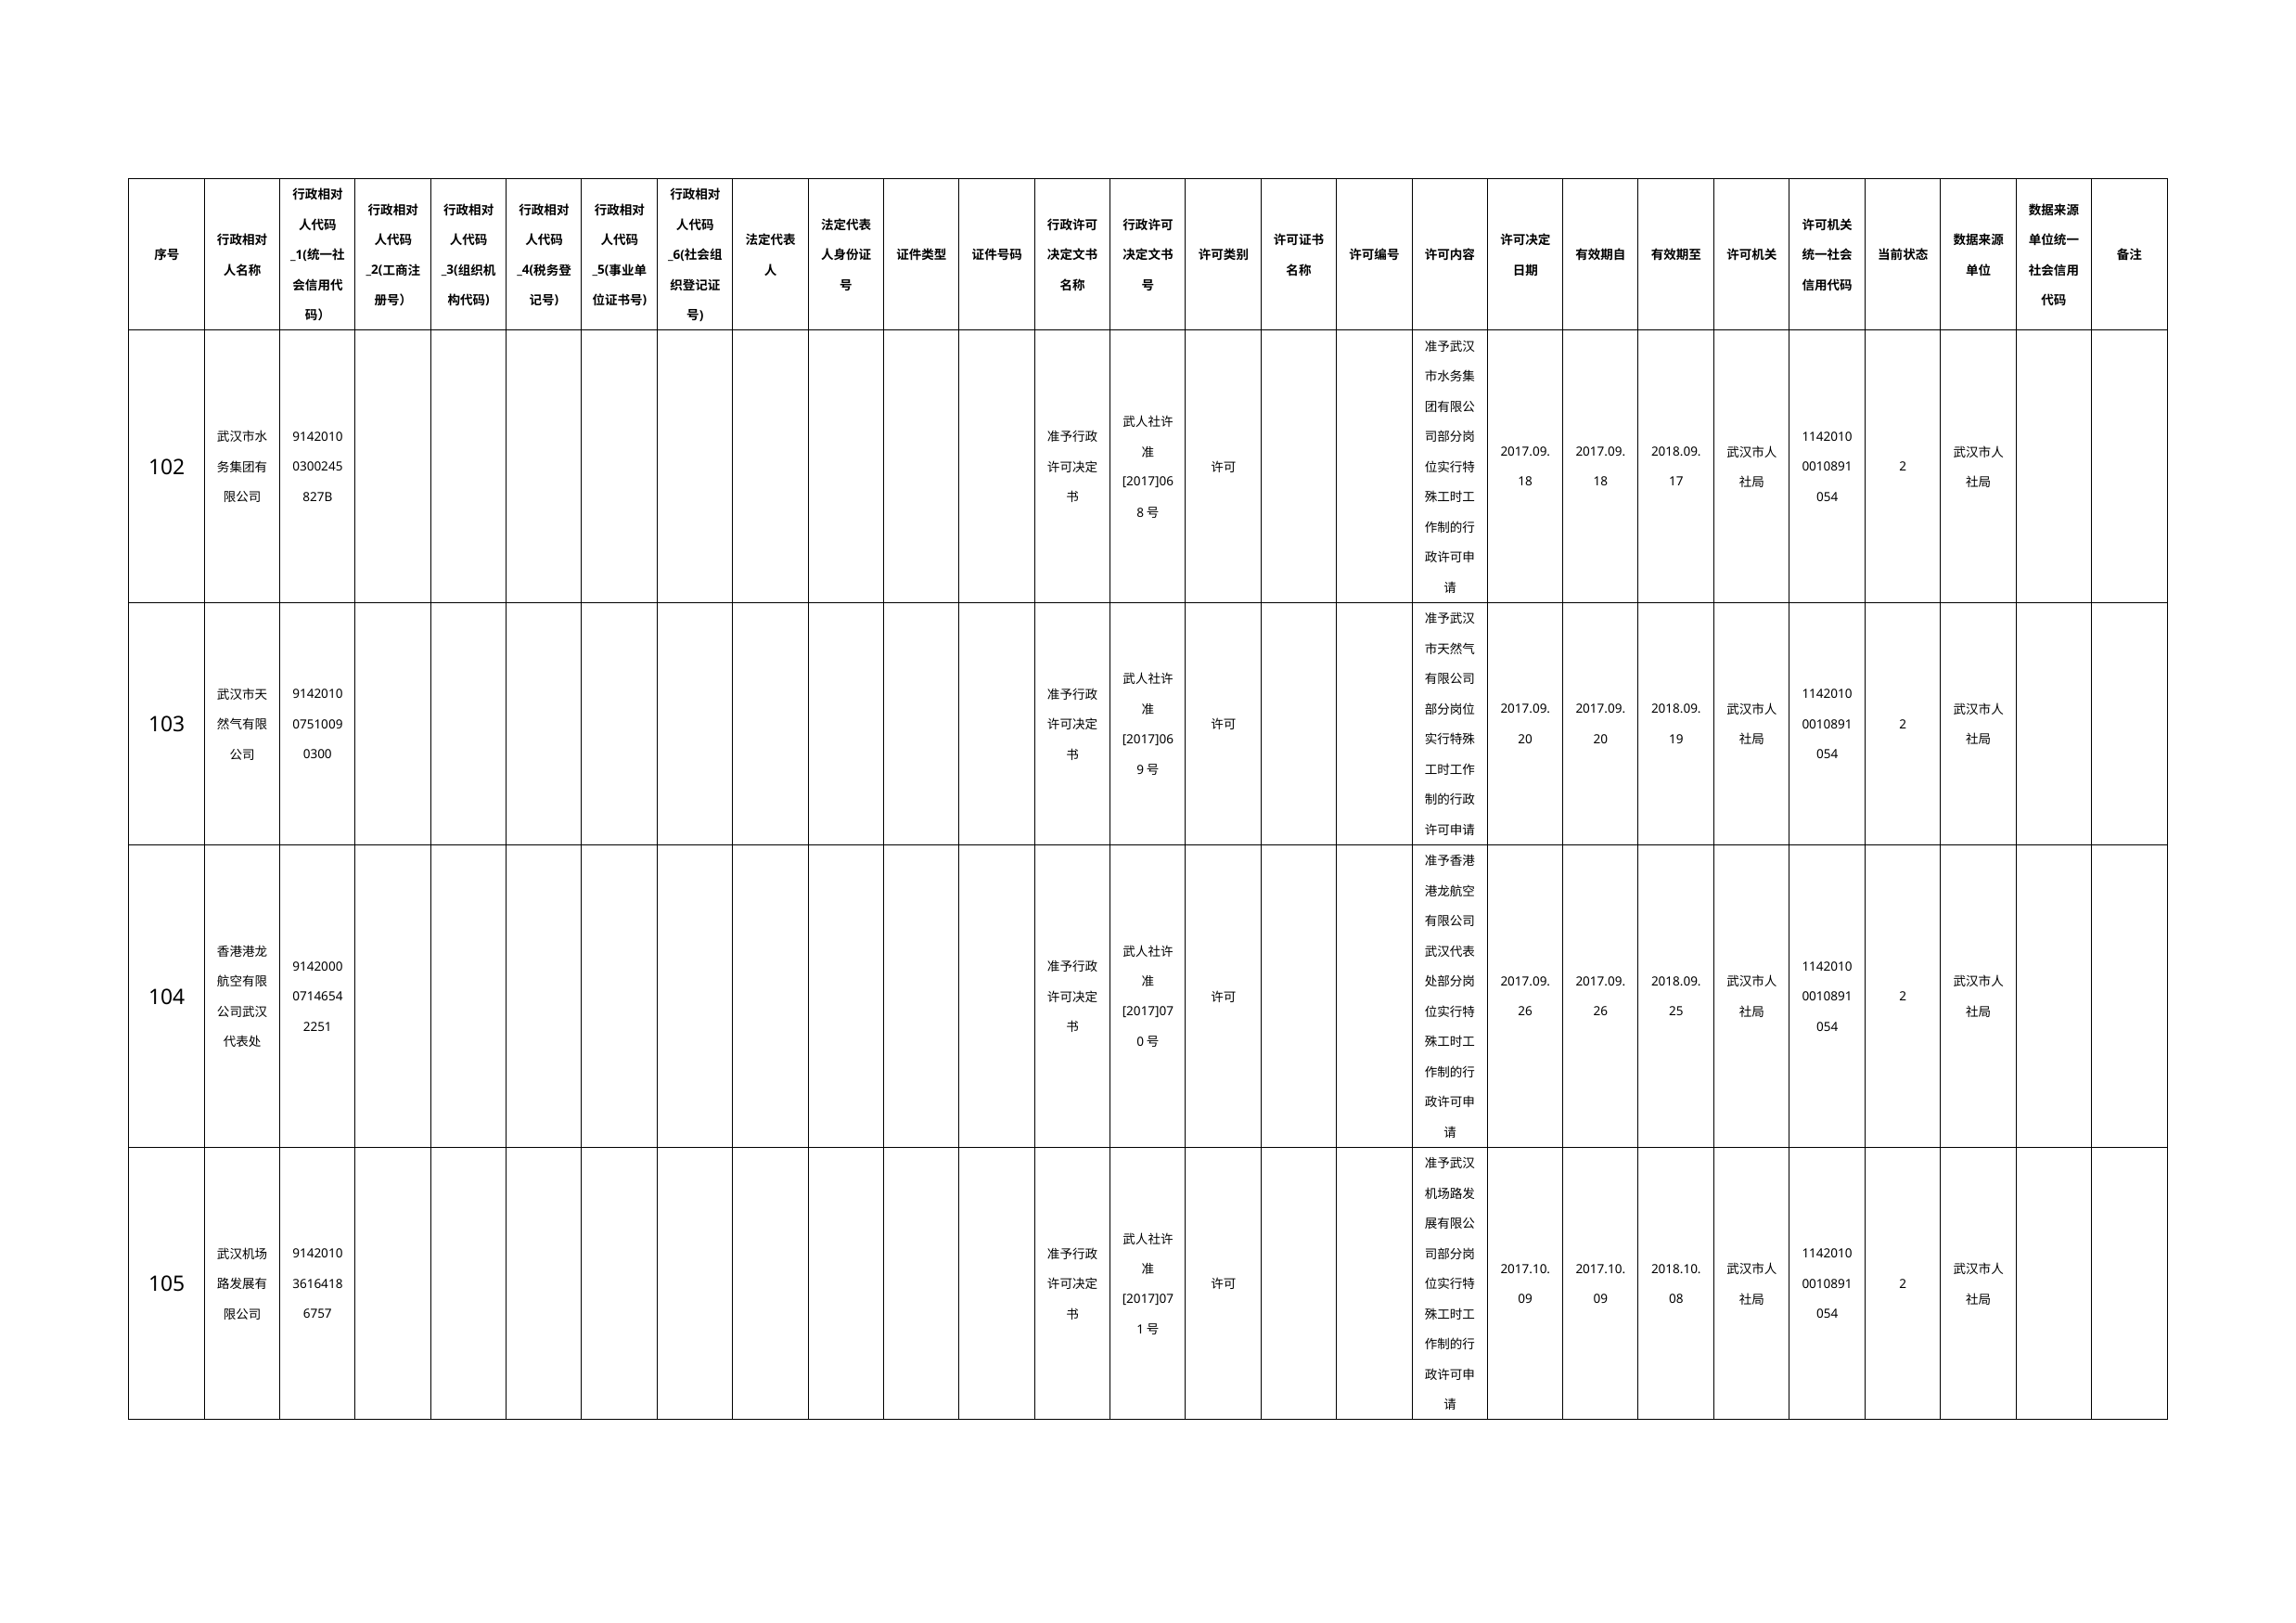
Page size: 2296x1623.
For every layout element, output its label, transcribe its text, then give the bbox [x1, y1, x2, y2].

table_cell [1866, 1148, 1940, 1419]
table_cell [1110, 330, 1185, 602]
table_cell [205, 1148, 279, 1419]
table_header 行政相对人代码_5(事业单位证书号) [582, 179, 657, 329]
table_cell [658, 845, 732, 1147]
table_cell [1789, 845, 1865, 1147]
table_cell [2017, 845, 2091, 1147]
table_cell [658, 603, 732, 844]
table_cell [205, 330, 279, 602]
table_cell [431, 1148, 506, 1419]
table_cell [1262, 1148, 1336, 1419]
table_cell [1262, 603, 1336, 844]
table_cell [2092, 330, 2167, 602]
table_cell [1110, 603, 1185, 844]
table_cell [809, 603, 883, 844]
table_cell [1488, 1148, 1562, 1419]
table_header 行政相对人代码_1(统一社会信用代码） [280, 179, 354, 329]
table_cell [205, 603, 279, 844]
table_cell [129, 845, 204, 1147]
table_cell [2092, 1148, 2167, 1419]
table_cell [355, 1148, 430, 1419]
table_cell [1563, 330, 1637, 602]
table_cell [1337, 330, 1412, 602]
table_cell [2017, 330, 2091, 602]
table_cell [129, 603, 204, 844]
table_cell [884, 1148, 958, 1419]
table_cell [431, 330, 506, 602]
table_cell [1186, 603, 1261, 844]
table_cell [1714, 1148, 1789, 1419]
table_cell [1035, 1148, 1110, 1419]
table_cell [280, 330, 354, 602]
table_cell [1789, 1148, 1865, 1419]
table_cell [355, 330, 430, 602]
table_header 证件类型 [884, 179, 958, 329]
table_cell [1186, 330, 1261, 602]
table_header 许可编号 [1337, 179, 1412, 329]
table_header 行政相对人代码_2(工商注册号） [355, 179, 430, 329]
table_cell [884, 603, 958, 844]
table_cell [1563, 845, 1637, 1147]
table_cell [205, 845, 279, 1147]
table_header 序号 [129, 179, 204, 329]
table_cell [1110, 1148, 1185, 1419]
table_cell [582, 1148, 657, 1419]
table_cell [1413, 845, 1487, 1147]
table_header 行政相对人代码_6(社会组织登记证号) [658, 179, 732, 329]
table_header 许可决定日期 [1488, 179, 1562, 329]
table_header 许可内容 [1413, 179, 1487, 329]
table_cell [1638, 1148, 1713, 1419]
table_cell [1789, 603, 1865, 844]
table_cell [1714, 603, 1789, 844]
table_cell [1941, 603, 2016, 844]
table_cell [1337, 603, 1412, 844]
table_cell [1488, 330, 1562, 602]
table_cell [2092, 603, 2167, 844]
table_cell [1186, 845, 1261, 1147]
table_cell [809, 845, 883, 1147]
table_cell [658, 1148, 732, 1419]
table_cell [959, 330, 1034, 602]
table_header 法定代表人身份证号 [809, 179, 883, 329]
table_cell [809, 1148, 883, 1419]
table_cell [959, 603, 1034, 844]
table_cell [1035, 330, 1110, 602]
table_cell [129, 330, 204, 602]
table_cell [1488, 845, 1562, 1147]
table_header 法定代表人 [733, 179, 808, 329]
table_header 许可类别 [1186, 179, 1261, 329]
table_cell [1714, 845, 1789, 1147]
table_header 行政许可决定文书名称 [1035, 179, 1110, 329]
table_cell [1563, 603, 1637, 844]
table_header 数据来源单位 [1941, 179, 2016, 329]
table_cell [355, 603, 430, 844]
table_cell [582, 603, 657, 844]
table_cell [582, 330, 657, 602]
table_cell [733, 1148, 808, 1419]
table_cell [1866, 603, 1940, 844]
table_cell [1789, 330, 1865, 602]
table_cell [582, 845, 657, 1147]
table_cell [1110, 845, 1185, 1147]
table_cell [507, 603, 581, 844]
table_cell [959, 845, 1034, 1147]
table_header 行政许可决定文书号 [1110, 179, 1185, 329]
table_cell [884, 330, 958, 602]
table_header 数据来源单位统一社会信用代码 [2017, 179, 2091, 329]
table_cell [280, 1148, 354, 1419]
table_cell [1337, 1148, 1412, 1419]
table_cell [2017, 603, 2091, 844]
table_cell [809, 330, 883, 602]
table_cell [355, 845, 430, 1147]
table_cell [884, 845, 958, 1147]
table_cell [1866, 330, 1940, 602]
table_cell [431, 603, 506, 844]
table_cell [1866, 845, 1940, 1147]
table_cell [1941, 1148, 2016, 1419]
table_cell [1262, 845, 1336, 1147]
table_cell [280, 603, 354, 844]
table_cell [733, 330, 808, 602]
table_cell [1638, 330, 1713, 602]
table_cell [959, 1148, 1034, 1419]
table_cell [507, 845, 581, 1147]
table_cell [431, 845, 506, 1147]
table_header 许可机关统一社会信用代码 [1789, 179, 1865, 329]
table_header 备注 [2092, 179, 2167, 329]
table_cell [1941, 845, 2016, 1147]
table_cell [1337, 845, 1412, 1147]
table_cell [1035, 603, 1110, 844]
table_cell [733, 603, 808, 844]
table_header 有效期至 [1638, 179, 1713, 329]
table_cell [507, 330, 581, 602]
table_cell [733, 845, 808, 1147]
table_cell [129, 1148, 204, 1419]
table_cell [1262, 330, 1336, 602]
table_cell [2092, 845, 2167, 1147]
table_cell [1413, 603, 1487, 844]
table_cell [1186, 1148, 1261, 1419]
table_header 行政相对人代码_4(税务登记号) [507, 179, 581, 329]
table_header 许可证书名称 [1262, 179, 1336, 329]
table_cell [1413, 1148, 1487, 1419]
table_header 当前状态 [1866, 179, 1940, 329]
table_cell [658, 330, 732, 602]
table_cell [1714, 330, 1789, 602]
table_header 行政相对人名称 [205, 179, 279, 329]
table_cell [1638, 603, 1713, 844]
table_header 行政相对人代码_3(组织机构代码) [431, 179, 506, 329]
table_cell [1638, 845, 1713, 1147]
table_header 有效期自 [1563, 179, 1637, 329]
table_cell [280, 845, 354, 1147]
table_header 许可机关 [1714, 179, 1789, 329]
table_header 证件号码 [959, 179, 1034, 329]
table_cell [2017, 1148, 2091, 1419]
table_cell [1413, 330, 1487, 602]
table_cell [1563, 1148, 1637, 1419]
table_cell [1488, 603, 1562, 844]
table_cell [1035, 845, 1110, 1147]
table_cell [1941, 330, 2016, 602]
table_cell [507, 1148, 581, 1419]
